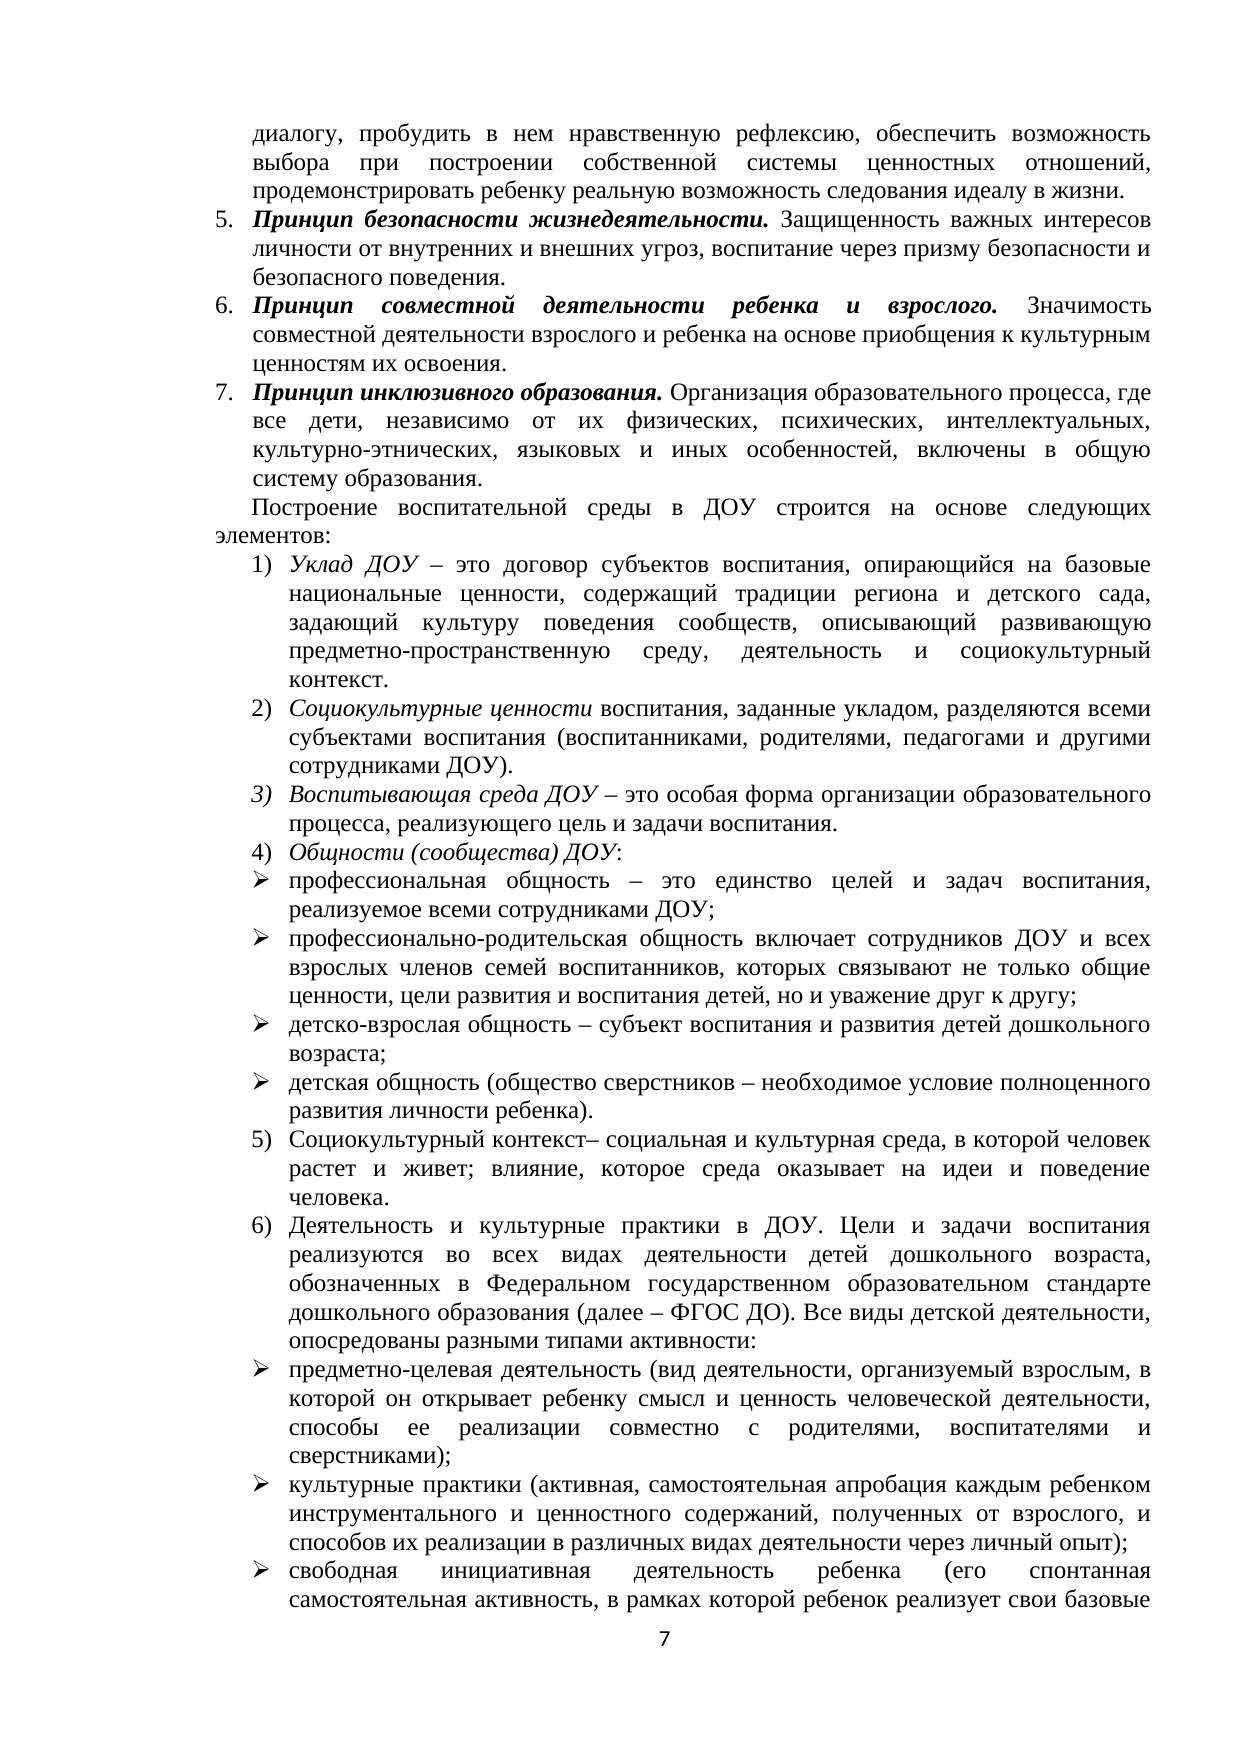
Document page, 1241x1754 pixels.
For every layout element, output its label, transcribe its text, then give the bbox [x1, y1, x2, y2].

list профессионально-родительская общность включает сотрудников ДОУ и всех взрослых членов семей воспитанников, которых связывают не только общие ценности, цели развития и воспитания детей, но и уважение друг к другу; [251, 923, 1152, 1009]
list Социокультурный контекст– социальная и культурная среда, в которой человек растет и живет; влияние, которое среда оказывает на идеи и поведение человека. [251, 1124, 1152, 1211]
text Построение воспитательной среды в ДОУ строится на основе следующих элементов: [215, 492, 1152, 549]
list Деятельность и культурные практики в ДОУ. Цели и задачи воспитания реализуются во всех видах деятельности детей дошкольного возраста, обозначенных в Федеральном государственном образовательном стандарте дошкольного образования (далее – ФГОС ДО). Все виды детской деятельности, опосредованы разными типами активности: [251, 1211, 1152, 1354]
list детско-взрослая общность – субъект воспитания и развития детей дошкольного возраста; [251, 1009, 1152, 1067]
list профессиональная общность – это единство целей и задач воспитания, реализуемое всеми сотрудниками ДОУ; [251, 866, 1152, 923]
list Принцип совместной деятельности ребенка и взрослого. Значимость совместной деятельности взрослого и ребенка на основе приобщения к культурным ценностям их освоения. [215, 291, 1152, 377]
list культурные практики (активная, самостоятельная апробация каждым ребенком инструментального и ценностного содержаний, полученных от взрослого, и способов их реализации в различных видах деятельности через личный опыт); [251, 1469, 1152, 1556]
list Социокультурные ценности воспитания, заданные укладом, разделяются всеми субъектами воспитания (воспитанниками, родителями, педагогами и другими сотрудниками ДОУ). [251, 693, 1152, 779]
list Принцип безопасности жизнедеятельности. Защищенность важных интересов личности от внутренних и внешних угроз, воспитание через призму безопасности и безопасного поведения. [215, 204, 1152, 291]
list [251, 1556, 1152, 1613]
list Воспитывающая среда ДОУ – это особая форма организации образовательного процесса, реализующего цель и задачи воспитания. [251, 779, 1152, 837]
list Принцип инклюзивного образования. Организация образовательного процесса, где все дети, независимо от их физических, психических, интеллектуальных, культурно-этнических, языковых и иных особенностей, включены в общую систему образования. [215, 377, 1152, 492]
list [215, 118, 1152, 204]
list Уклад ДОУ – это договор субъектов воспитания, опирающийся на базовые национальные ценности, содержащий традиции региона и детского сада, задающий культуру поведения сообществ, описывающий развивающую предметно-пространственную среду, деятельность и социокультурный контекст. [251, 549, 1152, 693]
list предметно-целевая деятельность (вид деятельности, организуемый взрослым, в которой он открывает ребенку смысл и ценность человеческой деятельности, способы ее реализации совместно с родителями, воспитателями и сверстниками); [251, 1354, 1152, 1469]
list Общности (сообщества) ДОУ: [251, 837, 1152, 866]
list детская общность (общество сверстников – необходимое условие полноценного развития личности ребенка). [251, 1067, 1152, 1124]
